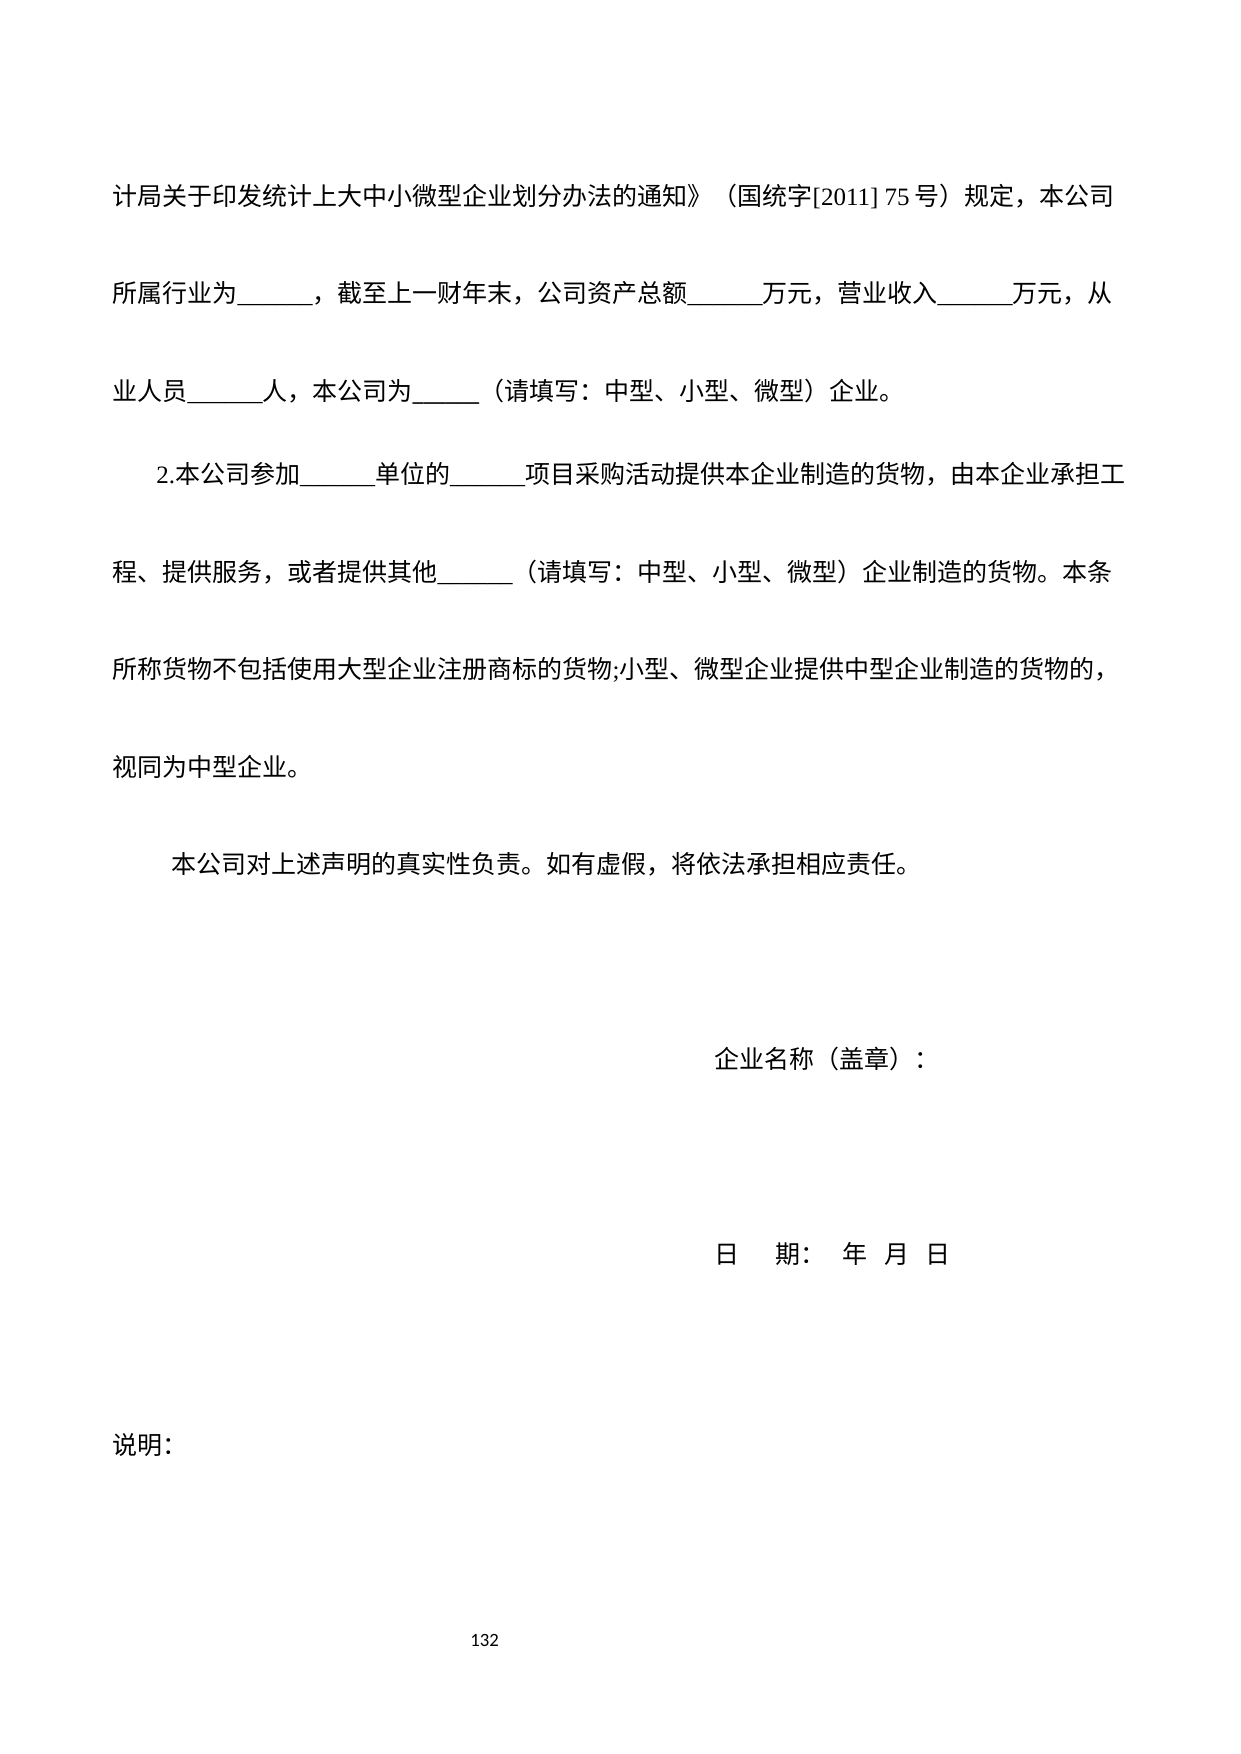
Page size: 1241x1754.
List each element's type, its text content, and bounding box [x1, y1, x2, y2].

text 2.本公司参加______单位的______项目采购活动提供本企业制造的货物，由本企业承担工程、提供服务，或者提供其他______（请填写：中型、小型、微型）企业制造的货物。本条所称货物不包括使用大型企业注册商标的货物;小型、微型企业提供中型企业制造的货物的，视同为中型企业。 [112, 440, 1128, 798]
text 说明： [112, 1411, 1128, 1476]
text 企业名称（盖章）： 日 期： 年 月 日 [714, 1025, 1128, 1285]
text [112, 162, 1128, 422]
text 本公司对上述声明的真实性负责。如有虚假，将依法承担相应责任。 [112, 845, 1128, 881]
